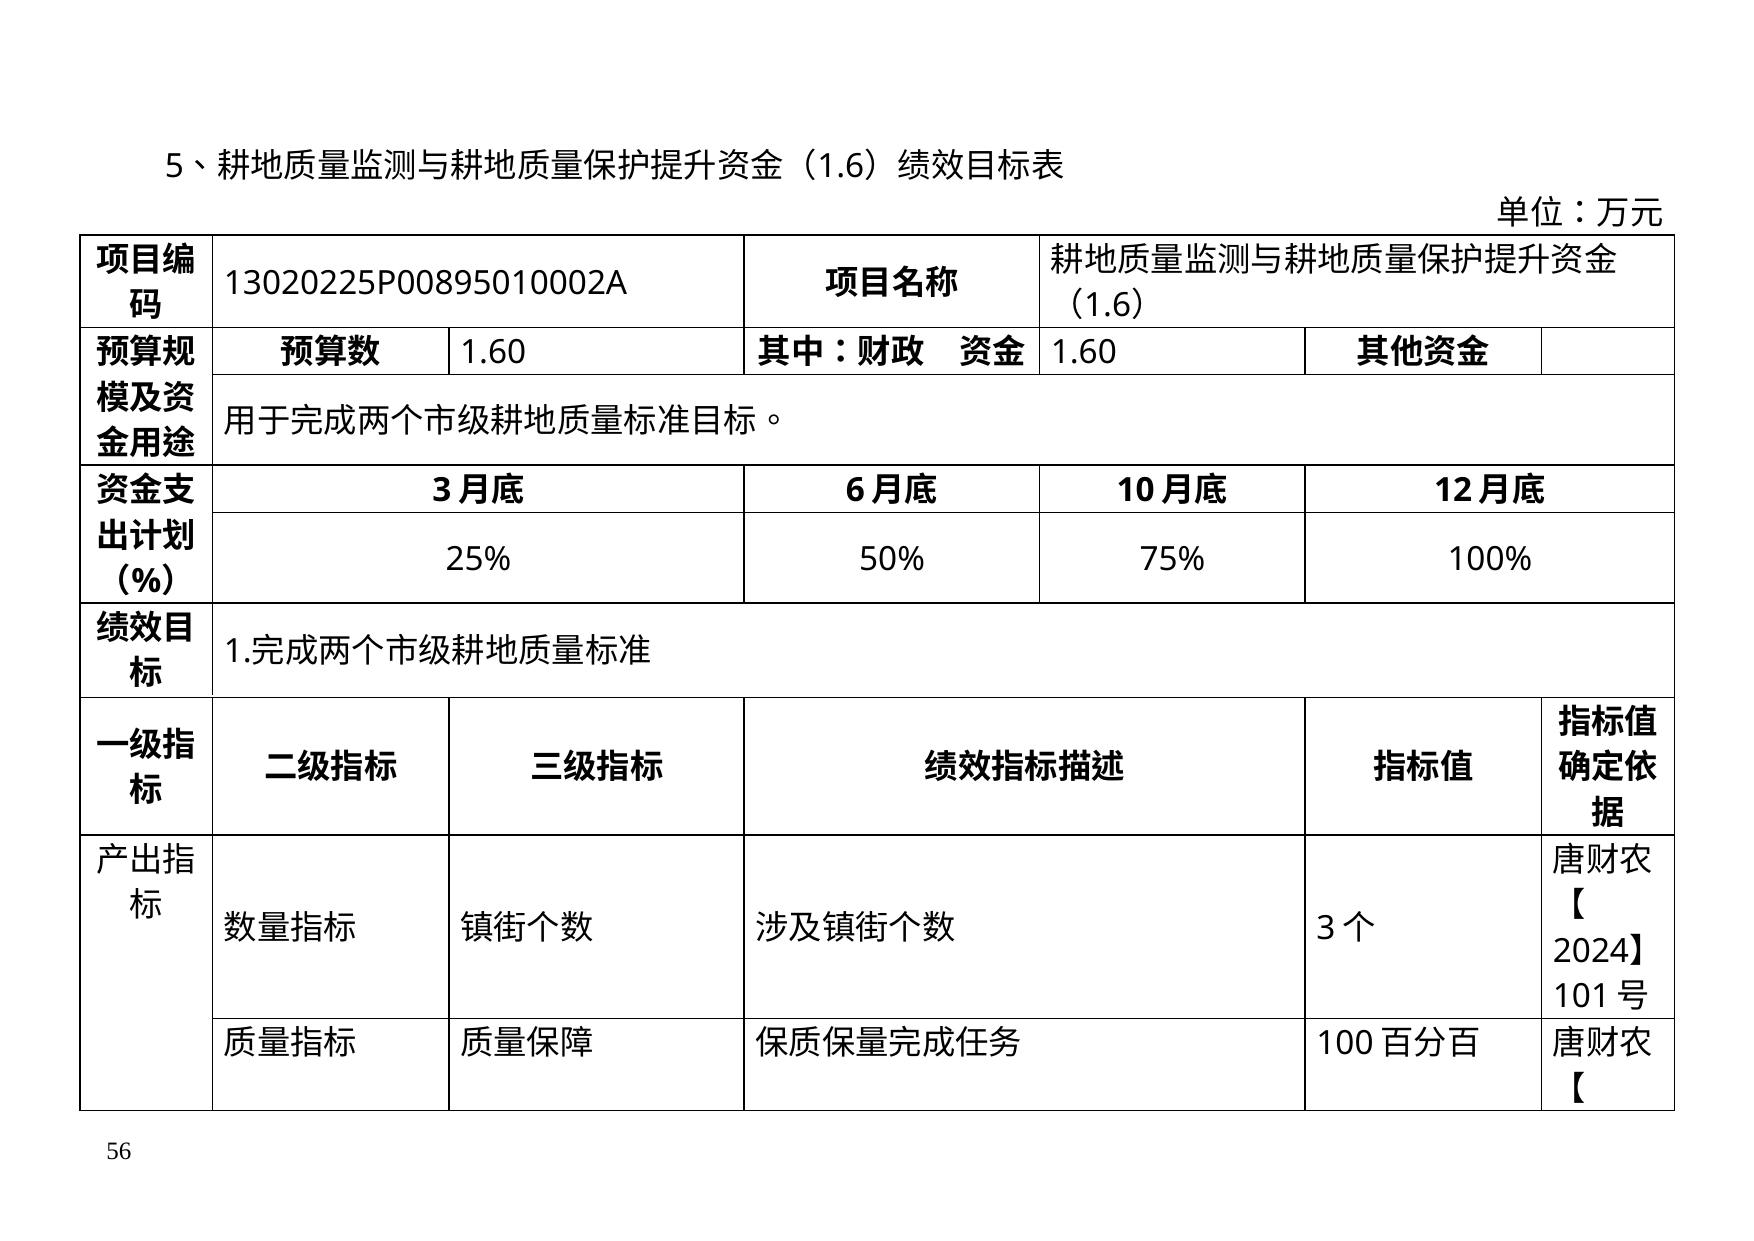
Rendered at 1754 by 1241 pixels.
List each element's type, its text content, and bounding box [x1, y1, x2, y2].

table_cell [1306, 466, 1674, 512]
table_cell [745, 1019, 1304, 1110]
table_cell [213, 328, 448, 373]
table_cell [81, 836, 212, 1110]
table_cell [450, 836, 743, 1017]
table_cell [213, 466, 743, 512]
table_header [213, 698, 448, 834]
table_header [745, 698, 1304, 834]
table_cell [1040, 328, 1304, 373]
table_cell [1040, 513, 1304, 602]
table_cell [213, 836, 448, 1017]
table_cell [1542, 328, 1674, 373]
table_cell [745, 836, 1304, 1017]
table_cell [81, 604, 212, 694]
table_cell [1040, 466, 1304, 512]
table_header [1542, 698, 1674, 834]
text 5、耕地质量监测与耕地质量保护提升资金（1.6）绩效目标表 [106, 142, 1648, 187]
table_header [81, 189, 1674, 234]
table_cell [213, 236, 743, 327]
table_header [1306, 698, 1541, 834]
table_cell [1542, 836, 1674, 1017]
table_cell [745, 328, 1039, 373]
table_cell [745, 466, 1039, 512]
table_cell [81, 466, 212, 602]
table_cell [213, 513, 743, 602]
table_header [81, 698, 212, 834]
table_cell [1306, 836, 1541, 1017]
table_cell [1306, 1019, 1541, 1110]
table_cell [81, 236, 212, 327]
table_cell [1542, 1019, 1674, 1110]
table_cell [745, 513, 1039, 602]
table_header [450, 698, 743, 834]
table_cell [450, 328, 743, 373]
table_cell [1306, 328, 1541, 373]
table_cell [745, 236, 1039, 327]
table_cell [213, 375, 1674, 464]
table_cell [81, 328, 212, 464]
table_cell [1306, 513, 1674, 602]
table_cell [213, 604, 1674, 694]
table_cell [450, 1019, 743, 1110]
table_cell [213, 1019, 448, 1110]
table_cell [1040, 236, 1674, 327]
